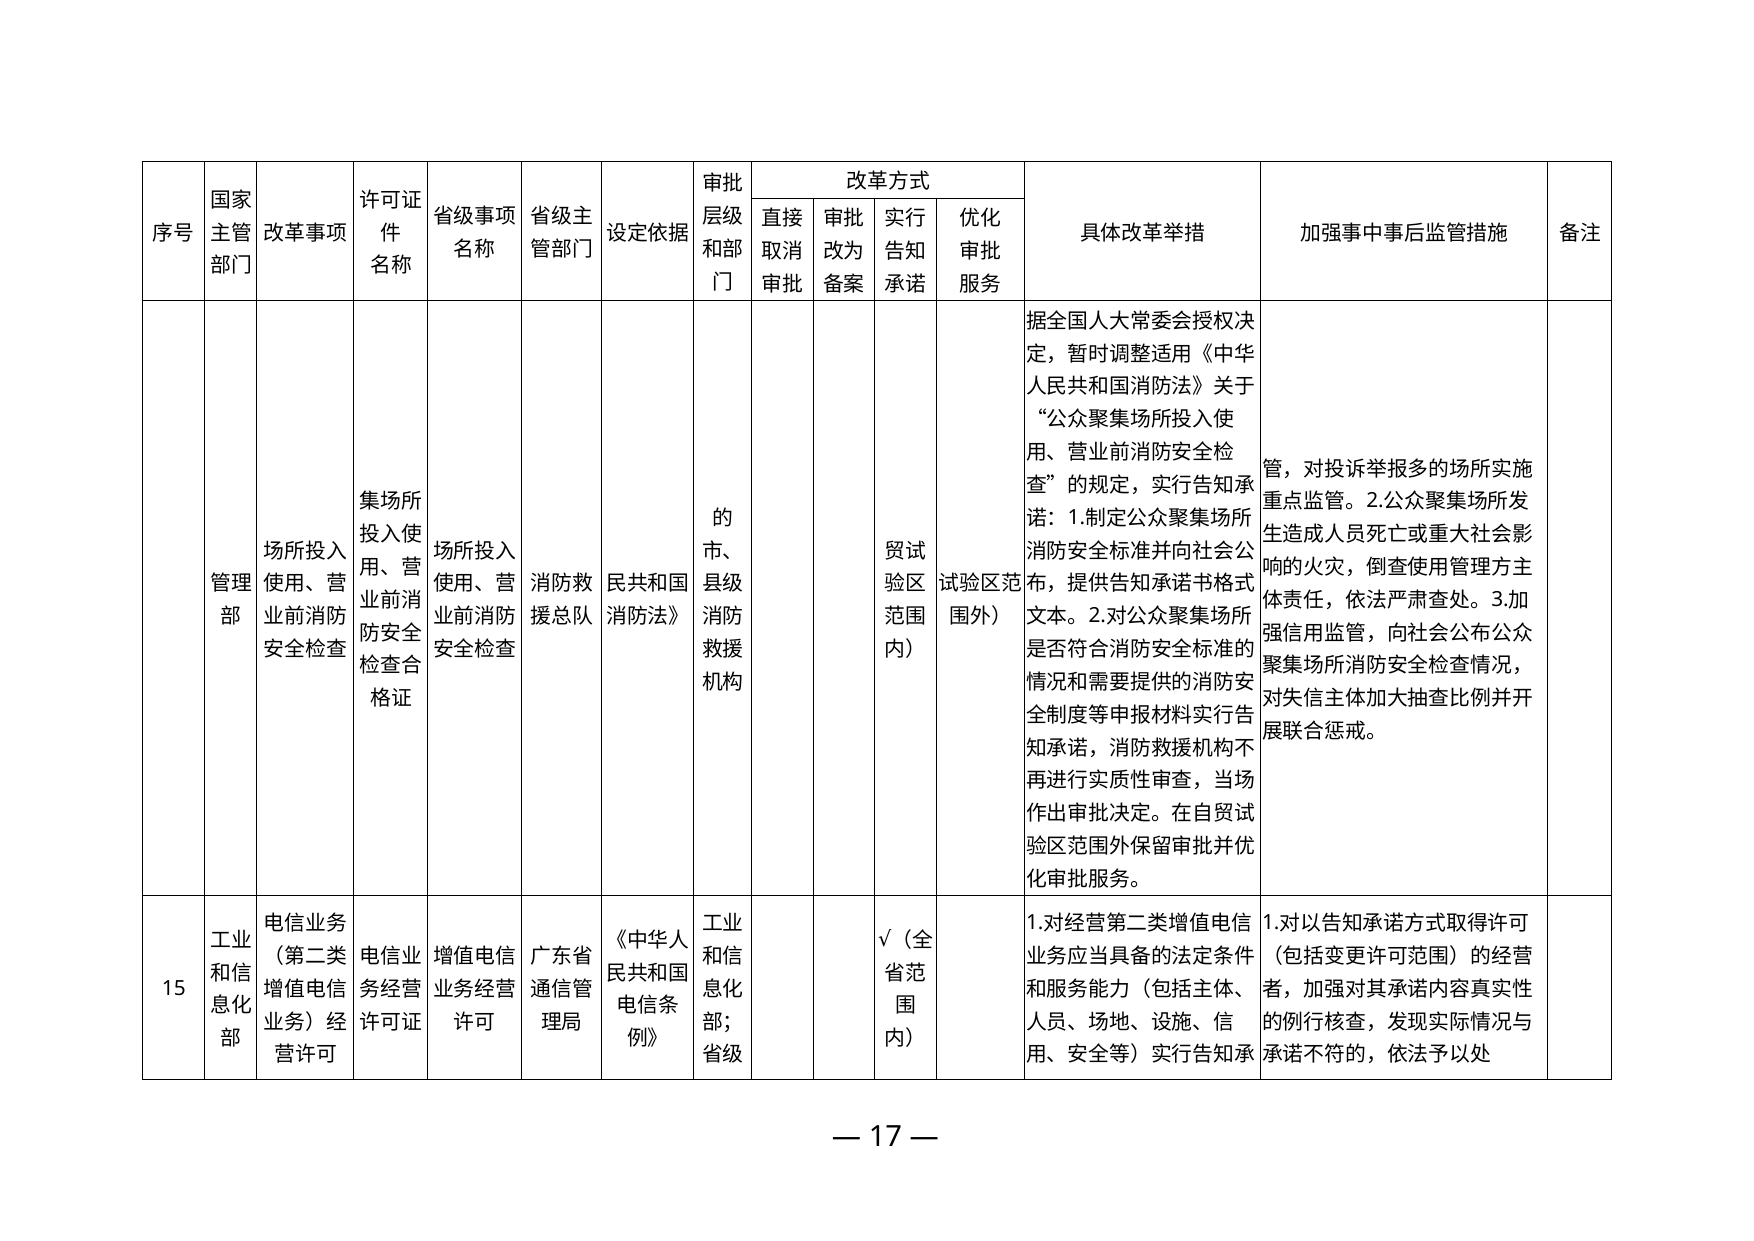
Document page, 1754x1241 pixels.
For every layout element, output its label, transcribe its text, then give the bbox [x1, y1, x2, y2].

table_header 备注 [1548, 162, 1611, 300]
table_cell 工业和信息化部；省级通信管理局 [694, 896, 751, 1078]
table_cell [937, 896, 1024, 1078]
table_header 省级事项名称 [428, 162, 521, 300]
table_cell 设区的市、县级消防救援机构 [694, 301, 751, 895]
table_header 国家主管部门 [205, 162, 256, 300]
table_cell [1548, 896, 1611, 1078]
table_cell 工业和信息化部 [205, 896, 256, 1078]
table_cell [1025, 896, 1260, 1078]
table_header 改革事项 [257, 162, 353, 300]
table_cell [1261, 301, 1547, 895]
table_cell 《中华人民共和国电信条例》 [602, 896, 693, 1078]
table_cell 15 [143, 896, 204, 1078]
table_header 序号 [143, 162, 204, 300]
table_cell 公众聚集场所投入使用、营业前消防安全检查 [257, 301, 353, 895]
table_cell 审批 改为 备案 [814, 199, 874, 300]
table_cell 电信业务经营许可证 [354, 896, 427, 1078]
table_header 审批层级和部门 [694, 162, 751, 300]
table_cell [1548, 301, 1611, 895]
table_cell 《中华人民共和国消防法》 [602, 301, 693, 895]
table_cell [1261, 896, 1547, 1078]
table_header 加强事中事后监管措施 [1261, 162, 1547, 300]
table_cell √（自贸试验区范围外） [937, 301, 1024, 895]
table_cell 优化 审批 服务 [937, 199, 1024, 300]
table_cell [1025, 301, 1260, 895]
table_cell [814, 896, 874, 1078]
table_cell 电信业务（第二类增值电信业务）经营许可 [257, 896, 353, 1078]
table_cell 增值电信业务经营许可 [428, 896, 521, 1078]
table_cell [752, 301, 813, 895]
table_cell 公众聚集场所投入使用、营业前消防安全检查 [428, 301, 521, 895]
table_cell 公众聚集场所投入使用、营业前消防安全检查合格证 [354, 301, 427, 895]
table_cell √（自贸试验区范围内） [875, 301, 936, 895]
table_cell √（全省范围内） [875, 896, 936, 1078]
table_cell 直接 取消 审批 [752, 199, 813, 300]
table_cell 实行 告知 承诺 [875, 199, 936, 300]
table_cell 14 [143, 301, 204, 895]
table_header 许可证件 名称 [354, 162, 427, 300]
table_cell 广东省通信管理局 [522, 896, 601, 1078]
table_cell 应急管理部 [205, 301, 256, 895]
table_header 改革方式 [752, 162, 1024, 198]
table_cell [752, 896, 813, 1078]
table_cell [814, 301, 874, 895]
table_header 具体改革举措 [1025, 162, 1260, 300]
table_header 设定依据 [602, 162, 693, 300]
table_cell 广东省消防救援总队 [522, 301, 601, 895]
table_header 省级主管部门 [522, 162, 601, 300]
